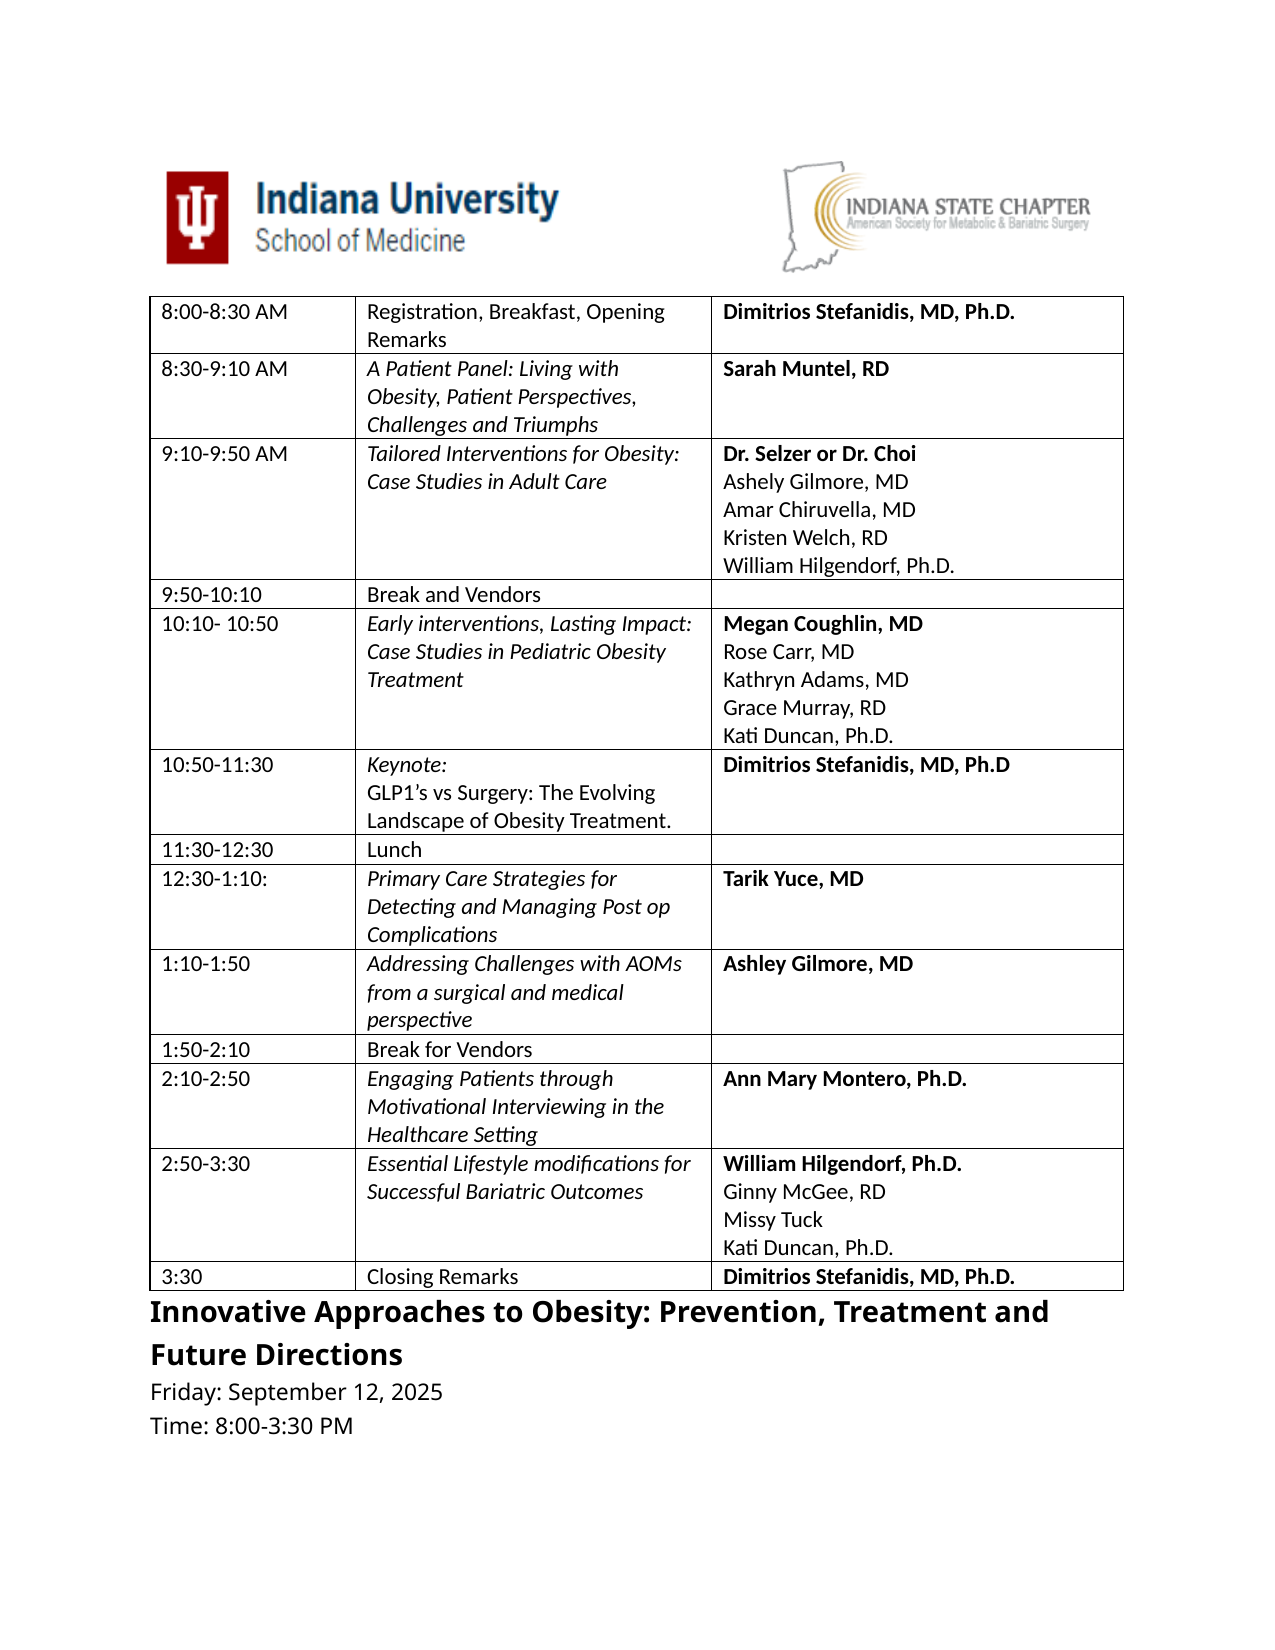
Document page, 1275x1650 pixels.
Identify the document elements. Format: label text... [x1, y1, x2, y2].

picture [150, 150, 564, 277]
table_cell 10:50-11:30 [151, 750, 355, 834]
table_cell Engaging Patients through Motivational Interviewing in the Healthcare Setting [356, 1064, 711, 1148]
table_cell 8:30-9:10 AM [151, 354, 355, 438]
table_header Dimitrios Stefanidis, MD, Ph.D. [712, 297, 1123, 353]
table_cell Break for Vendors [356, 1035, 711, 1063]
table_cell Closing Remarks [356, 1262, 711, 1290]
table_cell 1:50-2:10 [151, 1035, 355, 1063]
table_cell 11:30-12:30 [151, 835, 355, 863]
table_cell Essential Lifestyle modifications for Successful Bariatric Outcomes [356, 1149, 711, 1261]
table_cell 2:50-3:30 [151, 1149, 355, 1261]
table_cell Early interventions, Lasting Impact: Case Studies in Pediatric Obesity Treatment [356, 609, 711, 749]
picture [772, 161, 1095, 277]
table_cell Break and Vendors [356, 580, 711, 608]
table_cell Dimitrios Stefanidis, MD, Ph.D [712, 750, 1123, 834]
table_cell [712, 580, 1123, 608]
table_cell 2:10-2:50 [151, 1064, 355, 1148]
table_cell Tailored Interventions for Obesity: Case Studies in Adult Care [356, 439, 711, 579]
table_cell Dr. Selzer or Dr. Choi Ashely Gilmore, MD Amar Chiruvella, MD Kristen Welch, RD William Hilgendorf, Ph.D. [712, 439, 1123, 579]
table_cell Ashley Gilmore, MD [712, 950, 1123, 1034]
table_cell Tarik Yuce, MD [712, 865, 1123, 948]
table_cell 12:30-1:10: [151, 865, 355, 948]
table_cell Sarah Muntel, RD [712, 354, 1123, 438]
table_cell Primary Care Strategies for Detecting and Managing Post op Complications [356, 865, 711, 948]
table_cell 3:30 [151, 1262, 355, 1290]
table_cell 1:10-1:50 [151, 950, 355, 1034]
text Innovative Approaches to Obesity: Prevention, Treatment and Future Directions Friday: September 12, 2025 Time: 8:00-3:30 PM [150, 1291, 1125, 1475]
table_cell 10:10- 10:50 [151, 609, 355, 749]
table_cell [712, 1035, 1123, 1063]
table_cell Addressing Challenges with AOMs from a surgical and medical perspective [356, 950, 711, 1034]
table_cell Dimitrios Stefanidis, MD, Ph.D. [712, 1262, 1123, 1290]
table_header 8:00-8:30 AM [151, 297, 355, 353]
table_cell Ann Mary Montero, Ph.D. [712, 1064, 1123, 1148]
table_cell 9:10-9:50 AM [151, 439, 355, 579]
table_cell A Patient Panel: Living with Obesity, Patient Perspectives, Challenges and Triumphs [356, 354, 711, 438]
table_cell Keynote: GLP1’s vs Surgery: The Evolving Landscape of Obesity Treatment. [356, 750, 711, 834]
table_cell [712, 835, 1123, 863]
table_cell Megan Coughlin, MD Rose Carr, MD Kathryn Adams, MD Grace Murray, RD Kati Duncan, Ph.D. [712, 609, 1123, 749]
table_cell Lunch [356, 835, 711, 863]
table_header Registration, Breakfast, Opening Remarks [356, 297, 711, 353]
table_cell 9:50-10:10 [151, 580, 355, 608]
table_cell William Hilgendorf, Ph.D. Ginny McGee, RD Missy Tuck Kati Duncan, Ph.D. [712, 1149, 1123, 1261]
